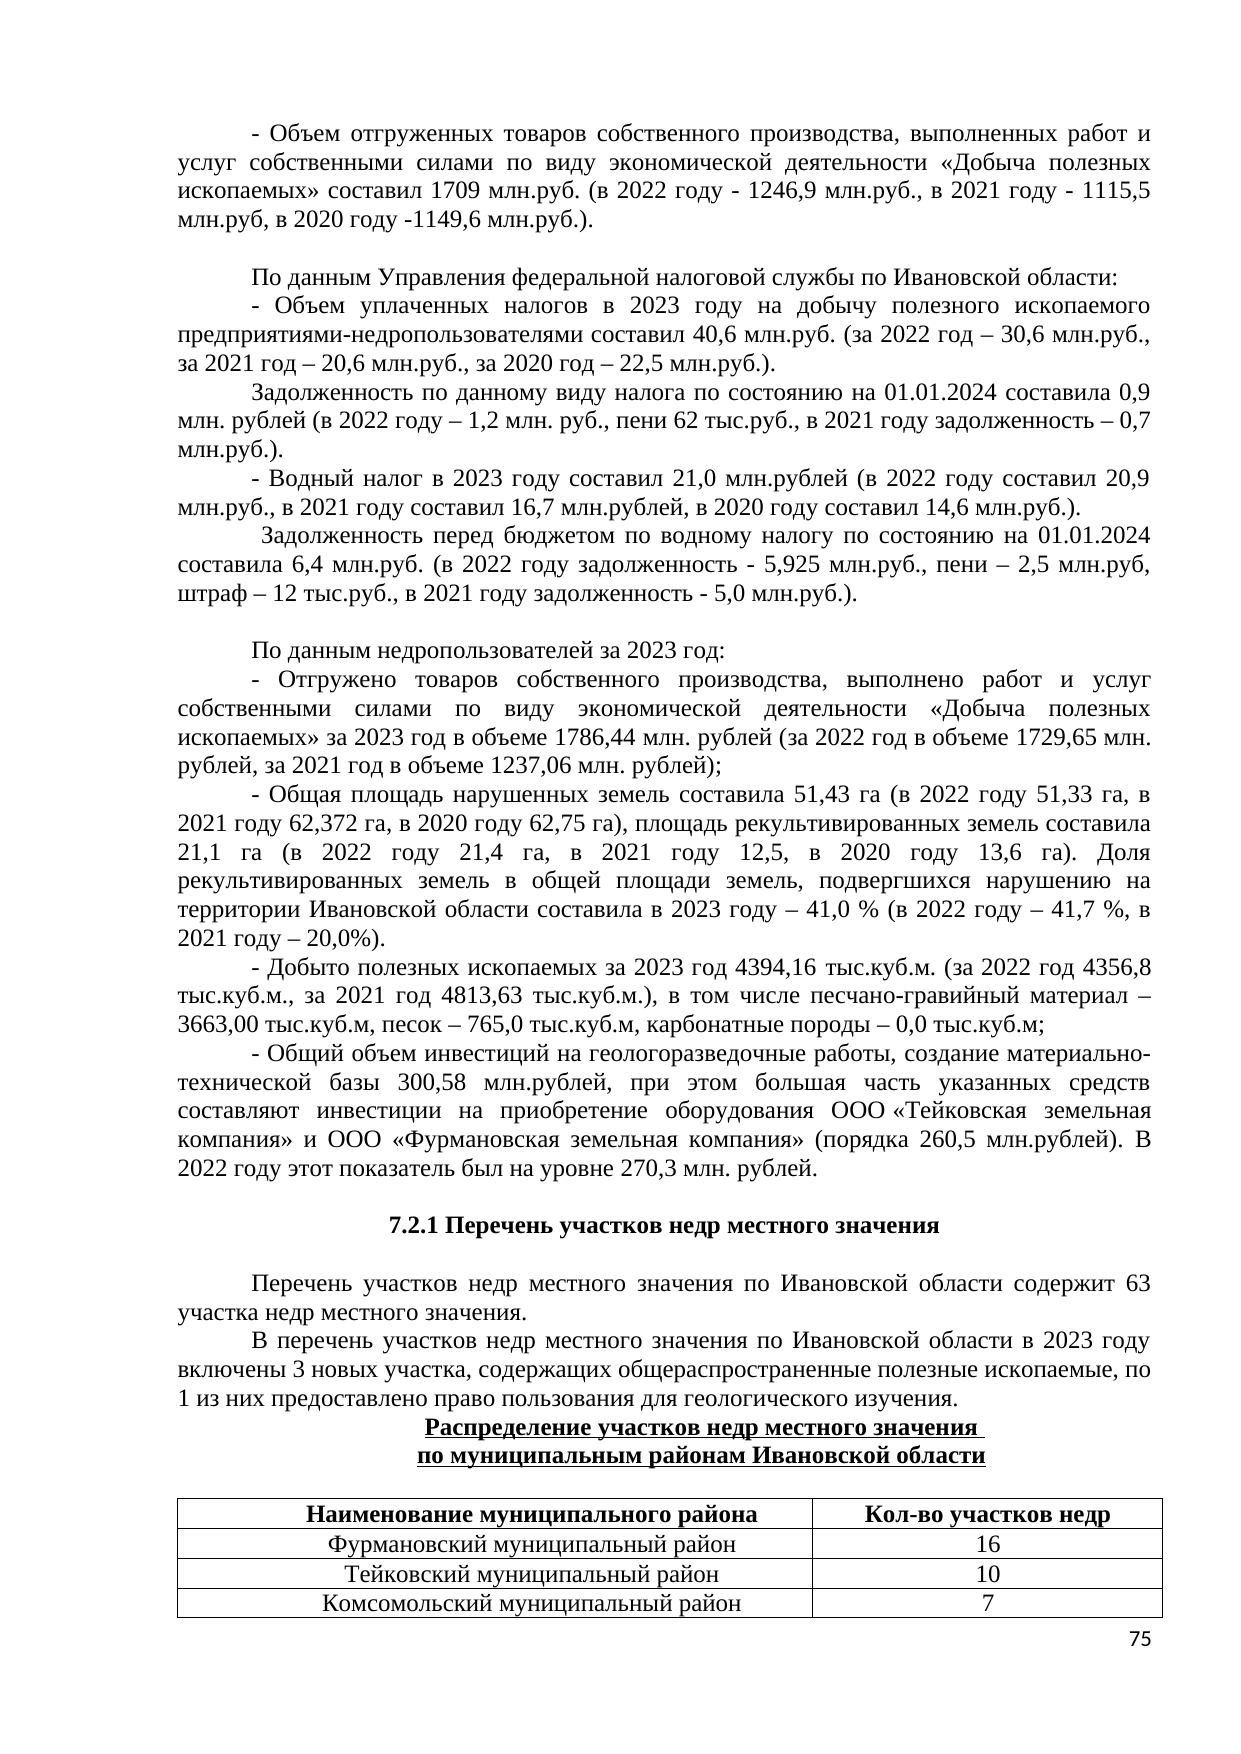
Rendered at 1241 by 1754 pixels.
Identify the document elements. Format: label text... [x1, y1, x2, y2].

text - Водный налог в 2023 году составил 21,0 млн.рублей (в 2022 году составил 20,9 млн.руб., в 2021 году составил 16,7 млн.рублей, в 2020 году составил 14,6 млн.руб.). [177, 463, 1152, 521]
text 7.2.1 Перечень участков недр местного значения [177, 1211, 1152, 1239]
text Задолженность по данному виду налога по состоянию на 01.01.2024 составила 0,9 млн. рублей (в 2022 году – 1,2 млн. руб., пени 62 тыс.руб., в 2021 году задолженность – 0,7 млн.руб.). [177, 377, 1152, 463]
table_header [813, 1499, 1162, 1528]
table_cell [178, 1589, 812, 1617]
text В перечень участков недр местного значения по Ивановской области в 2023 году включены 3 новых участка, содержащих общераспространенные полезные ископаемые, по 1 из них предоставлено право пользования для геологического изучения. [177, 1326, 1152, 1412]
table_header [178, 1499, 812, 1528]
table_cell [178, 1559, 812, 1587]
text по муниципальным районам Ивановской области [177, 1441, 1152, 1469]
text По данным недропользователей за 2023 год: [177, 636, 1152, 664]
text По данным Управления федеральной налоговой службы по Ивановской области: [177, 262, 1152, 291]
text - Добыто полезных ископаемых за 2023 год 4394,16 тыс.куб.м. (за 2022 год 4356,8 тыс.куб.м., за 2021 год 4813,63 тыс.куб.м.), в том числе песчано-гравийный материал – 3663,00 тыс.куб.м, песок – 765,0 тыс.куб.м, карбонатные породы – 0,0 тыс.куб.м; [177, 952, 1152, 1038]
text - Объем уплаченных налогов в 2023 году на добычу полезного ископаемого предприятиями-недропользователями составил 40,6 млн.руб. (за 2022 год – 30,6 млн.руб., за 2021 год – 20,6 млн.руб., за 2020 год – 22,5 млн.руб.). [177, 291, 1152, 377]
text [177, 1412, 1152, 1441]
text Задолженность перед бюджетом по водному налогу по состоянию на 01.01.2024 составила 6,4 млн.руб. (в 2022 году задолженность - 5,925 млн.руб., пени – 2,5 млн.руб, штраф – 12 тыс.руб., в 2021 году задолженность - 5,0 млн.руб.). [177, 521, 1152, 607]
text - Отгружено товаров собственного производства, выполнено работ и услуг собственными силами по виду экономической деятельности «Добыча полезных ископаемых» за 2023 год в объеме 1786,44 млн. рублей (за 2022 год в объеме 1729,65 млн. рублей, за 2021 год в объеме 1237,06 млн. рублей); [177, 664, 1152, 779]
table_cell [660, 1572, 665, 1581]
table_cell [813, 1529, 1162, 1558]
text - Общий объем инвестиций на геологоразведочные работы, создание материально-технической базы 300,58 млн.рублей, при этом большая часть указанных средств составляют инвестиции на приобретение оборудования ООО «Тейковская земельная компания» и ООО «Фурмановская земельная компания» (порядка 260,5 млн.рублей). В 2022 году этот показатель был на уровне 270,3 млн. рублей. [177, 1038, 1152, 1182]
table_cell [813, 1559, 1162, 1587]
text - Общая площадь нарушенных земель составила 51,43 га (в 2022 году 51,33 га, в 2021 году 62,372 га, в 2020 году 62,75 га), площадь рекультивированных земель составила 21,1 га (в 2022 году 21,4 га, в 2021 году 12,5, в 2020 году 13,6 га). Доля рекультивированных земель в общей площади земель, подвергшихся нарушению на территории Ивановской области составила в 2023 году – 41,0 % (в 2022 году – 41,7 %, в 2021 году – 20,0%). [177, 779, 1152, 952]
text Перечень участков недр местного значения по Ивановской области содержит 63 участка недр местного значения. [177, 1268, 1152, 1326]
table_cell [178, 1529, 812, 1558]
text - Объем отгруженных товаров собственного производства, выполненных работ и услуг собственными силами по виду экономической деятельности «Добыча полезных ископаемых» составил 1709 млн.руб. (в 2022 году - 1246,9 млн.руб., в 2021 году - 1115,5 млн.руб, в 2020 году -1149,6 млн.руб.). [177, 118, 1152, 233]
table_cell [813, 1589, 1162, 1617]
